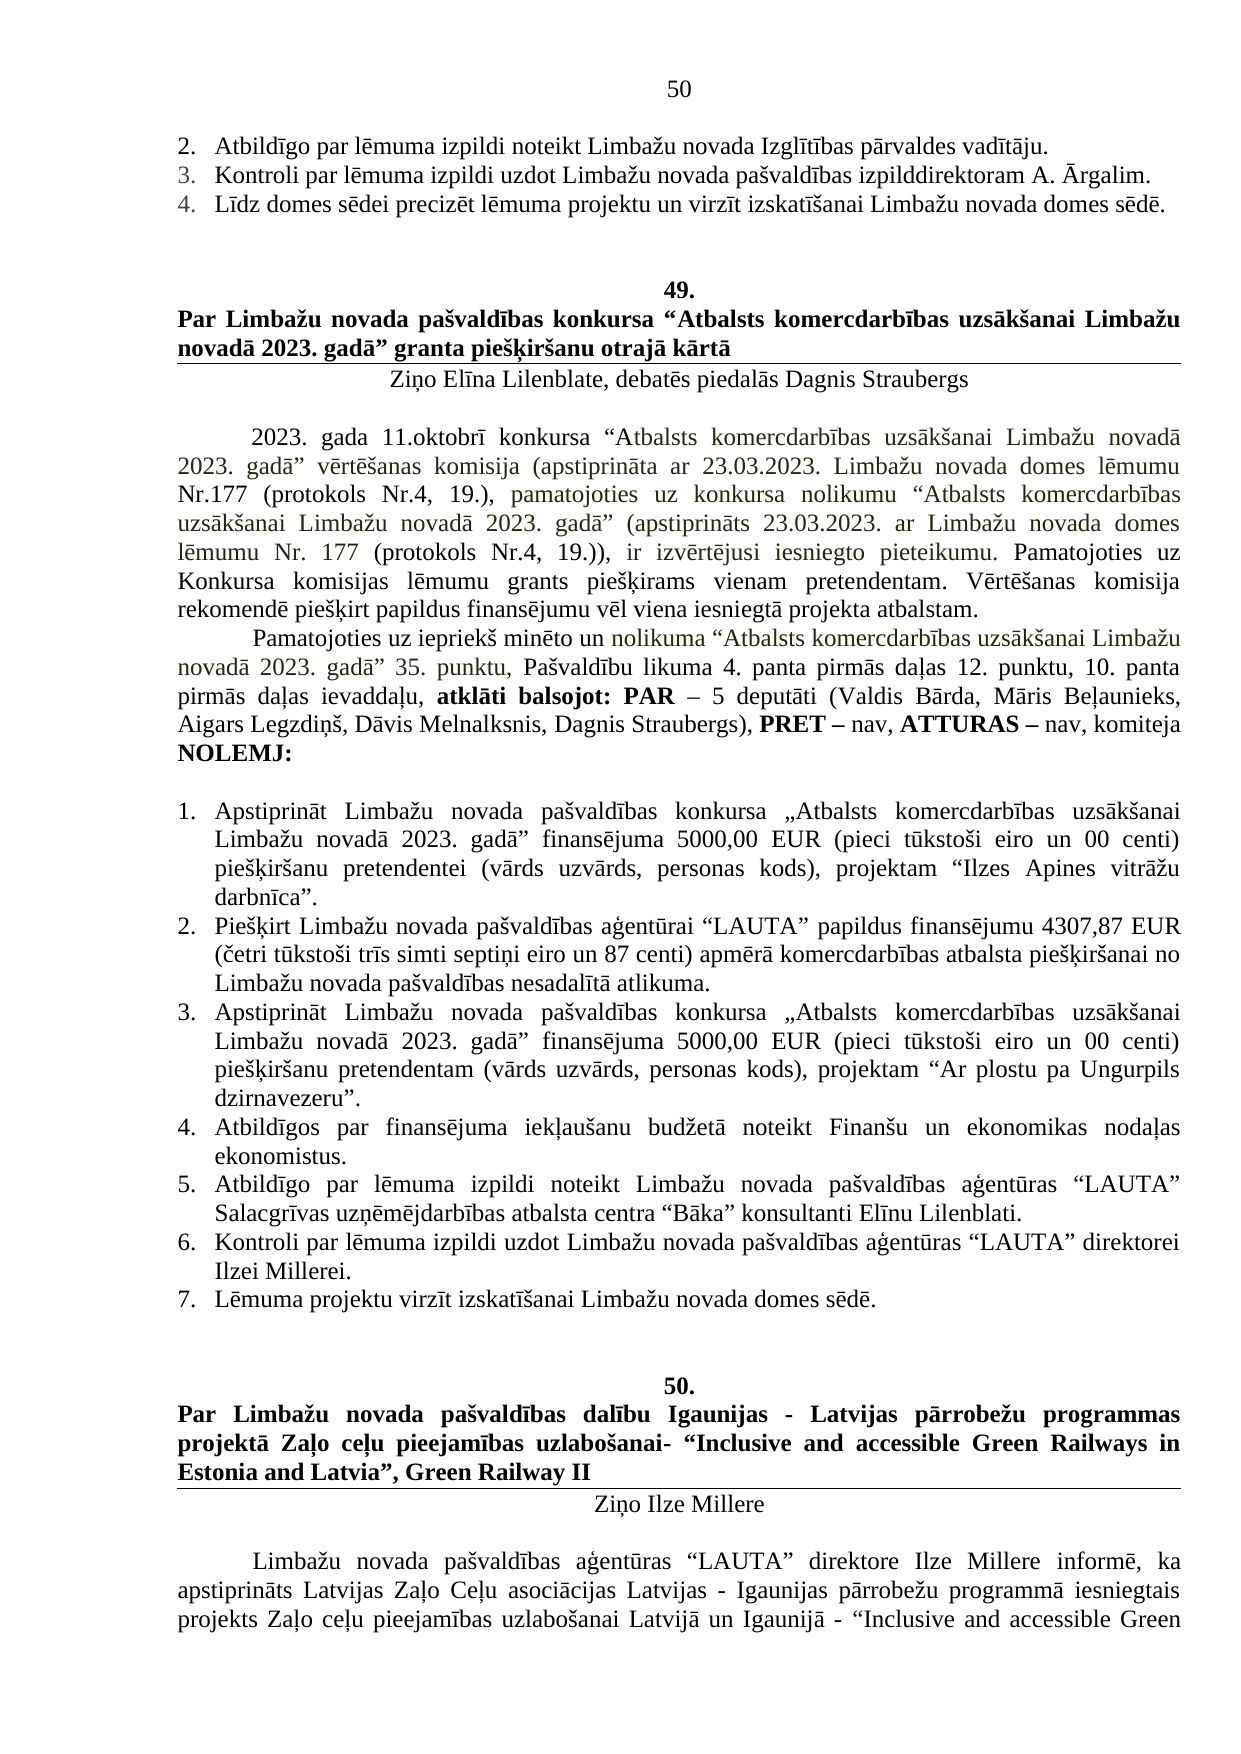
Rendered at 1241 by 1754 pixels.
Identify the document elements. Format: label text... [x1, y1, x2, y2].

list Kontroli par lēmuma izpildi uzdot Limbažu novada pašvaldības aģentūras “LAUTA” direktorei Ilzei Millerei. [177, 1227, 1181, 1284]
text Pamatojoties uz iepriekš minēto un nolikuma “Atbalsts komercdarbības uzsākšanai Limbažu novadā 2023. gadā” 35. punktu, Pašvaldību likuma 4. panta pirmās daļas 12. punktu, 10. panta pirmās daļas ievaddaļu, atklāti balsojot: PAR – 5 deputāti (Valdis Bārda, Māris Beļaunieks, Aigars Legzdiņš, Dāvis Melnalksnis, Dagnis Straubergs), PRET – nav, ATTURAS – nav, komiteja NOLEMJ: [177, 623, 1181, 767]
text Ziņo Ilze Millere [177, 1489, 1181, 1518]
subtitle 49. [177, 275, 1181, 304]
list Piešķirt Limbažu novada pašvaldības aģentūrai “LAUTA” papildus finansējumu 4307,87 EUR (četri tūkstoši trīs simti septiņi eiro un 87 centi) apmērā komercdarbības atbalsta piešķiršanai no Limbažu novada pašvaldības nesadalītā atlikuma. [177, 911, 1181, 997]
list Apstiprināt Limbažu novada pašvaldības konkursa „Atbalsts komercdarbības uzsākšanai Limbažu novadā 2023. gadā” finansējuma 5000,00 EUR (pieci tūkstoši eiro un 00 centi) piešķiršanu pretendentei (vārds uzvārds, personas kods), projektam “Ilzes Apines vitrāžu darbnīca”. [177, 796, 1181, 911]
text 2023. gada 11.oktobrī konkursa “Atbalsts komercdarbības uzsākšanai Limbažu novadā 2023. gadā” vērtēšanas komisija (apstiprināta ar 23.03.2023. Limbažu novada domes lēmumu Nr.177 (protokols Nr.4, 19.), pamatojoties uz konkursa nolikumu “Atbalsts komercdarbības uzsākšanai Limbažu novadā 2023. gadā” (apstiprināts 23.03.2023. ar Limbažu novada domes lēmumu Nr. 177 (protokols Nr.4, 19.)), ir izvērtējusi iesniegto pieteikumu. Pamatojoties uz Konkursa komisijas lēmumu grants piešķirams vienam pretendentam. Vērtēšanas komisija rekomendē piešķirt papildus finansējumu vēl viena iesniegtā projekta atbalstam. [177, 537, 1181, 623]
list Kontroli par lēmuma izpildi uzdot Limbažu novada pašvaldības izpilddirektoram A. Ārgalim. [177, 160, 1181, 189]
list Līdz domes sēdei precizēt lēmuma projektu un virzīt izskatīšanai Limbažu novada domes sēdē. [177, 189, 1181, 218]
text Par Limbažu novada pašvaldības dalību Igaunijas - Latvijas pārrobežu programmas projektā Zaļo ceļu pieejamības uzlabošanai- “Inclusive and accessible Green Railways in Estonia and Latvia”, Green Railway II [177, 1399, 1181, 1488]
list Lēmuma projektu virzīt izskatīšanai Limbažu novada domes sēdē. [177, 1284, 1181, 1313]
list Apstiprināt Limbažu novada pašvaldības konkursa „Atbalsts komercdarbības uzsākšanai Limbažu novadā 2023. gadā” finansējuma 5000,00 EUR (pieci tūkstoši eiro un 00 centi) piešķiršanu pretendentam (vārds uzvārds, personas kods), projektam “Ar plostu pa Ungurpils dzirnavezeru”. [177, 997, 1181, 1112]
list Atbildīgos par finansējuma iekļaušanu budžetā noteikt Finanšu un ekonomikas nodaļas ekonomistus. [177, 1112, 1181, 1169]
text Par Limbažu novada pašvaldības konkursa “Atbalsts komercdarbības uzsākšanai Limbažu novadā 2023. gadā” granta piešķiršanu otrajā kārtā [177, 304, 1181, 363]
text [177, 1546, 1181, 1633]
subtitle 50. [177, 1371, 1181, 1399]
text Ziņo Elīna Lilenblate, debatēs piedalās Dagnis Straubergs [177, 364, 1181, 393]
list Atbildīgo par lēmuma izpildi noteikt Limbažu novada Izglītības pārvaldes vadītāju. [177, 131, 1181, 160]
list Atbildīgo par lēmuma izpildi noteikt Limbažu novada pašvaldības aģentūras “LAUTA” Salacgrīvas uzņēmējdarbības atbalsta centra “Bāka” konsultanti Elīnu Lilenblati. [177, 1169, 1181, 1227]
